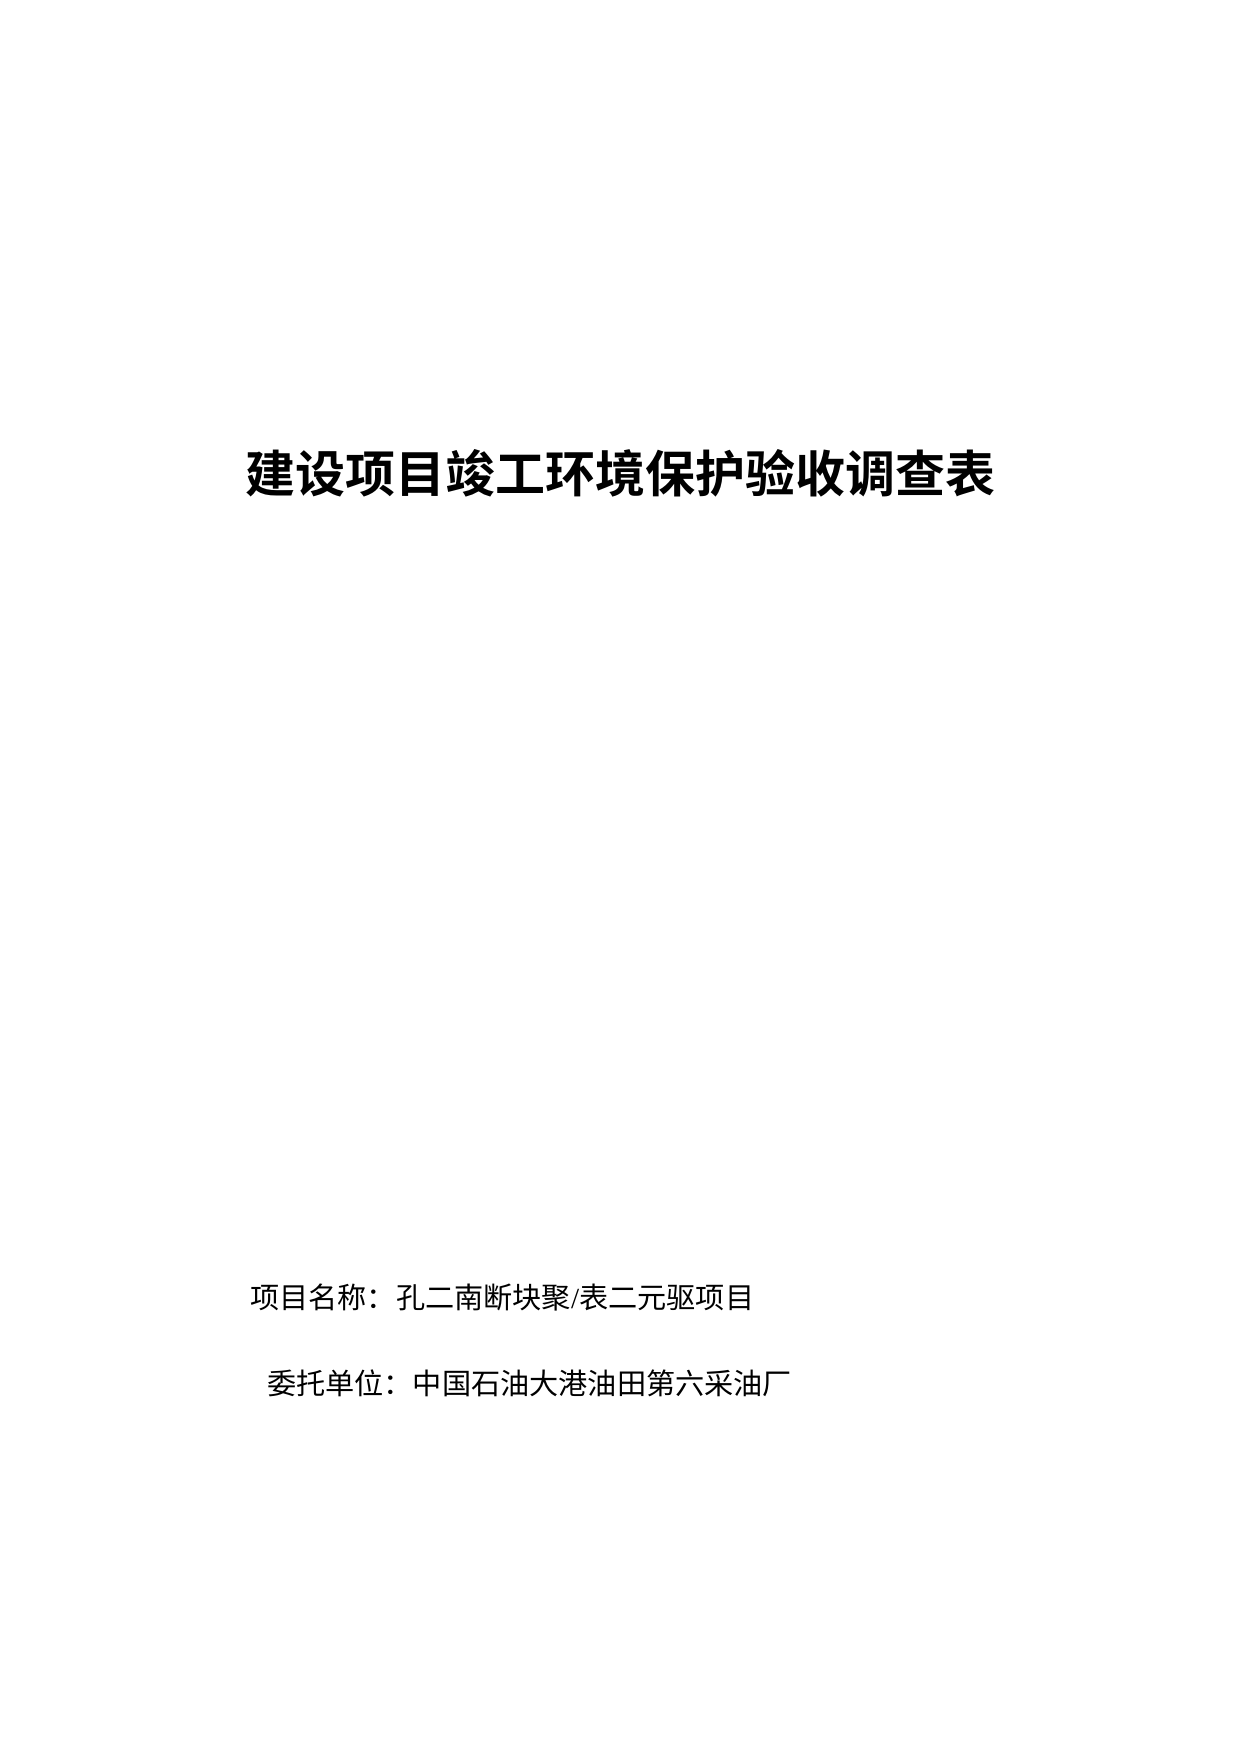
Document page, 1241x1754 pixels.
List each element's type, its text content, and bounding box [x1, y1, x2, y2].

text 委托单位：中国石油大港油田第六采油厂 [231, 1349, 1053, 1414]
text 项目名称：孔二南断块聚/表二元驱项目 [187, 1263, 1053, 1328]
text 建设项目竣工环境保护验收调查表 [187, 422, 1053, 519]
